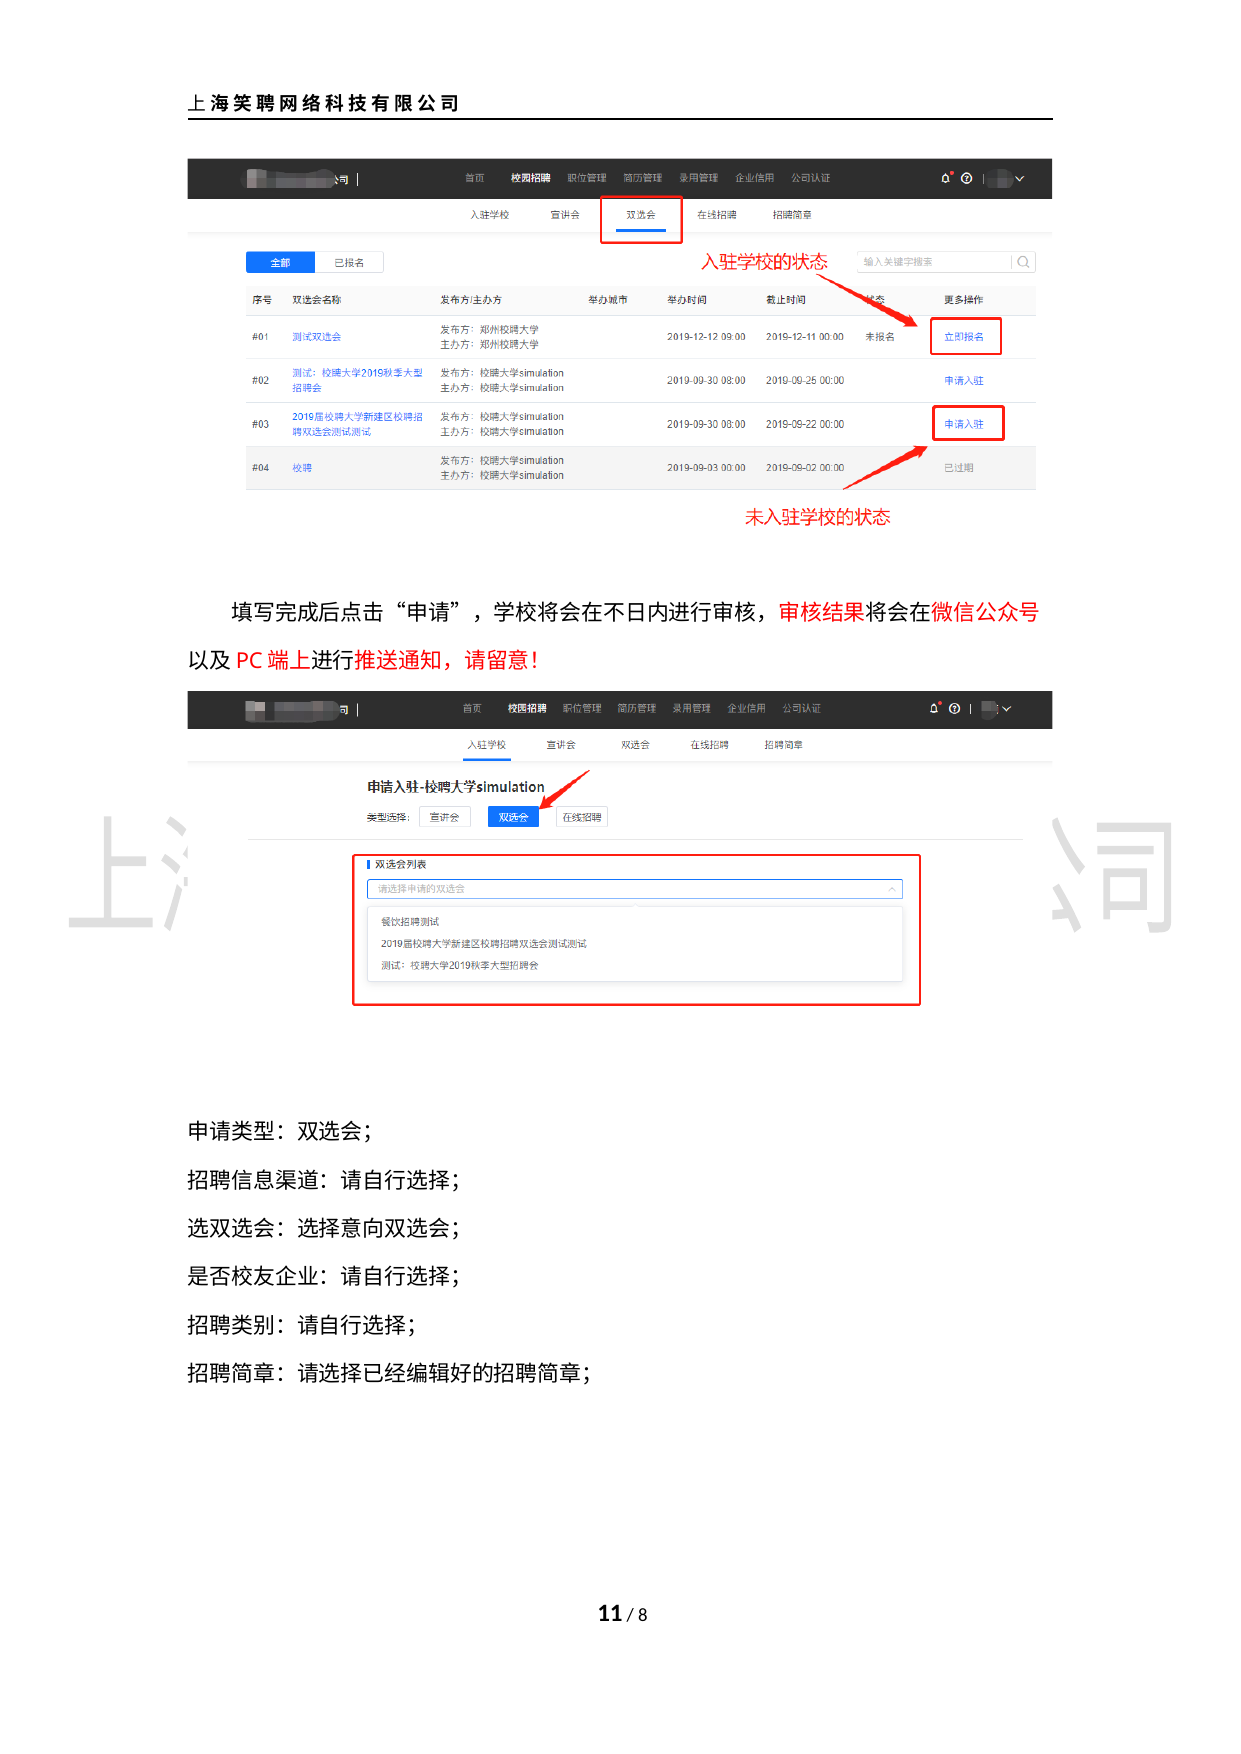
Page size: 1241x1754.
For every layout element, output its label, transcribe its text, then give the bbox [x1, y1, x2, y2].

list 招聘类别：请自行选择； [187, 1307, 1053, 1340]
list 是否校友企业：请自行选择； [187, 1259, 1053, 1291]
list 招聘简章：请选择已经编辑好的招聘简章； [187, 1356, 1053, 1388]
list 招聘信息渠道：请自行选择； [187, 1162, 1053, 1195]
picture [187, 691, 1053, 1084]
list 填写完成后点击“申请”，学校将会在不日内进行审核，审核结果将会在微信公众号以及PC端上进行推送通知，请留意！ [187, 594, 1053, 676]
picture [187, 158, 1053, 568]
list 选双选会：选择意向双选会； [187, 1211, 1053, 1243]
list 申请类型：双选会； [187, 1114, 1053, 1146]
